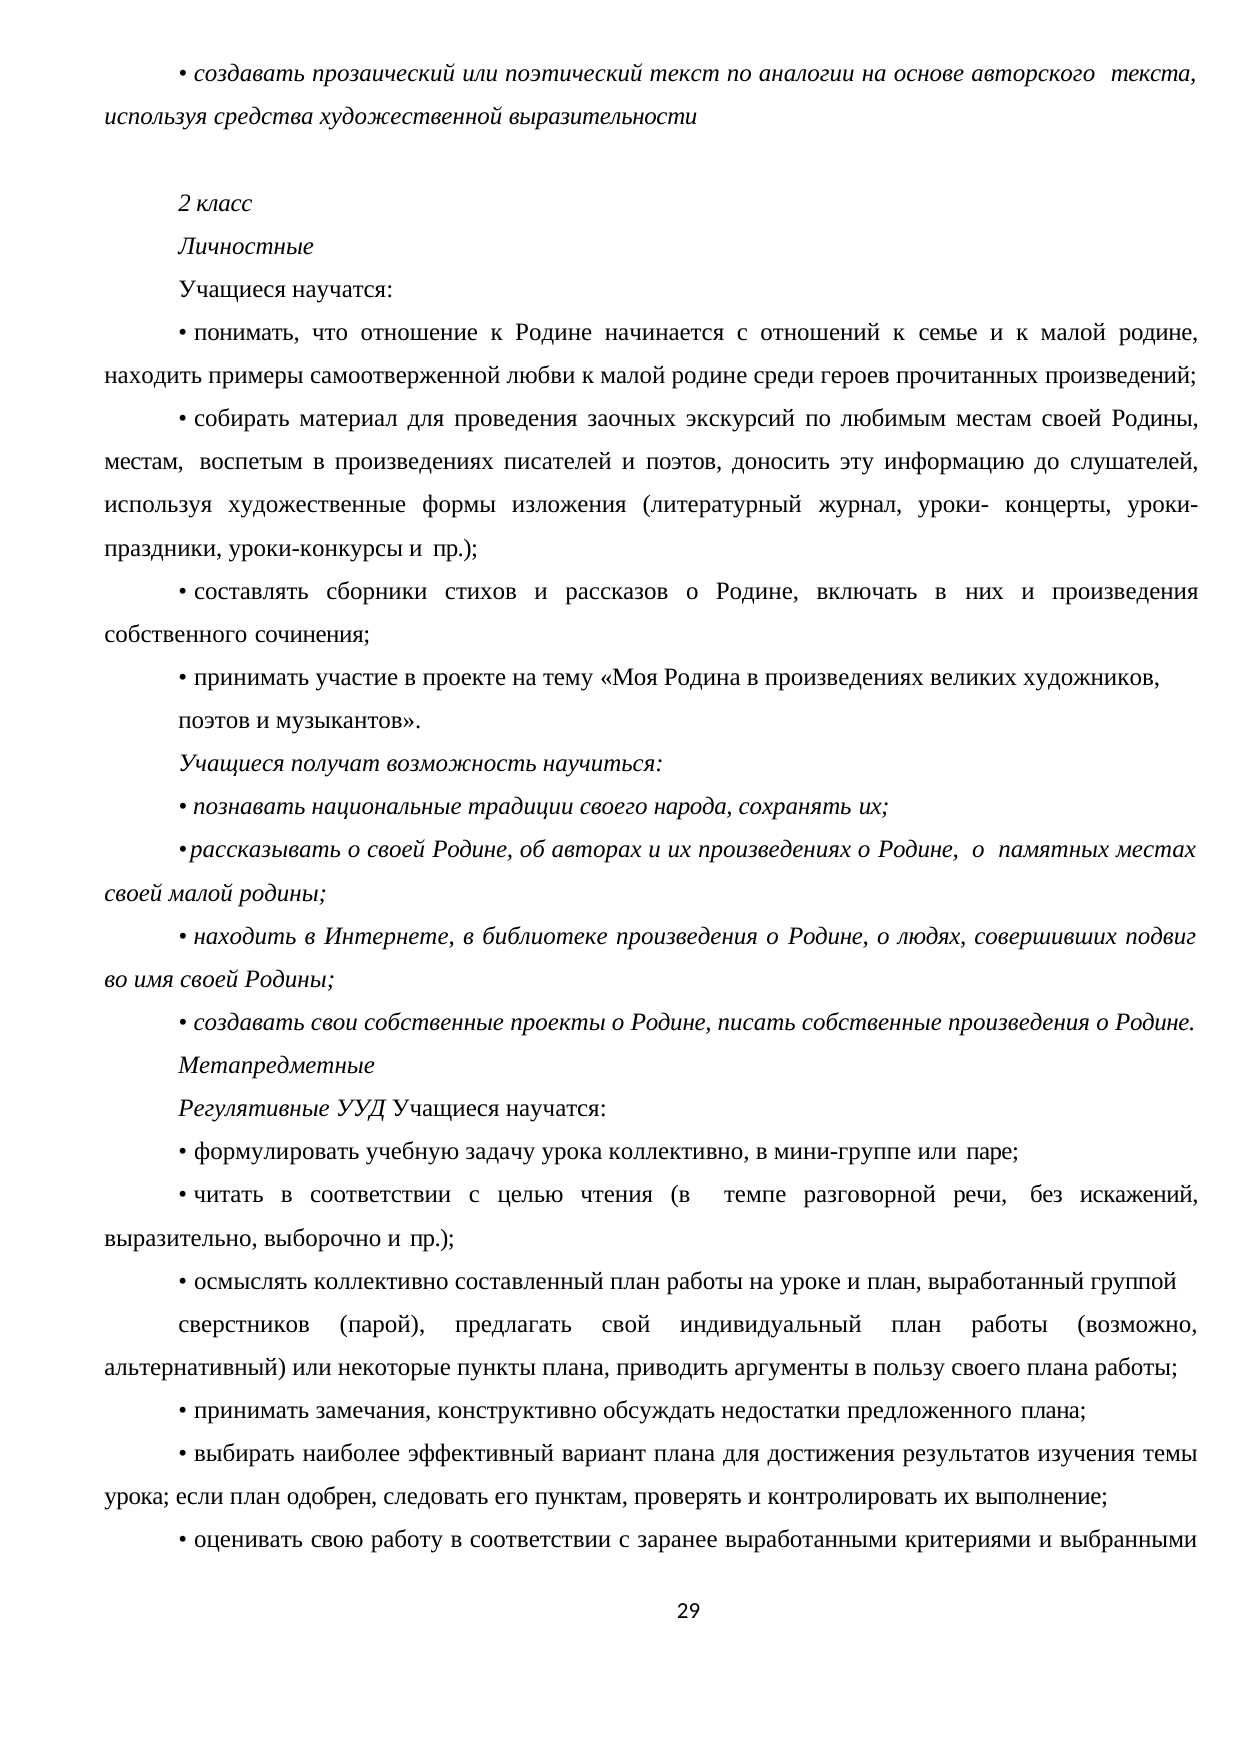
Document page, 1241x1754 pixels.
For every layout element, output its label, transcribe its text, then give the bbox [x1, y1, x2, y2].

list читать в соответствии с целью чтения (в темпе разговорной речи, без искажений, выразительно, выборочно и пр.); [104, 1179, 1198, 1251]
list рассказывать о своей Родине, об авторах и их произведениях о Родине, о памятных местах своей малой родины; [104, 834, 1198, 906]
text сверстников (парой), предлагать свой индивидуальный план работы (возможно, альтернативный) или некоторые пункты плана, приводить аргументы в пользу своего плана работы; [104, 1309, 1198, 1381]
list находить в Интернете, в библиотеке произведения о Родине, о людях, совершивших подвиг во имя своей Родины; [104, 921, 1198, 993]
list выбирать наиболее эффективный вариант плана для достижения результатов изучения темы урока; если план одобрен, следовать его пунктам, проверять и контролировать их выполнение; [104, 1438, 1198, 1510]
list принимать участие в проекте на тему «Моя Родина в произведениях великих художников, [104, 662, 1198, 691]
list понимать, что отношение к Родине начинается с отношений к семье и к малой родине, находить примеры самоотверженной любви к малой родине среди героев прочитанных произведений; [104, 317, 1198, 389]
text Учащиеся научатся: [104, 274, 1198, 303]
list создавать свои собственные проекты о Родине, писать собственные произведения о Родине. [104, 1007, 1198, 1036]
list собирать материал для проведения заочных экскурсий по любимым местам своей Родины, местам, воспетым в произведениях писателей и поэтов, доносить эту информацию до слушателей, используя художественные формы изложения (литературный журнал, уроки- концерты, уроки-праздники, уроки-конкурсы и пр.); [104, 403, 1198, 561]
text Личностные [104, 231, 1198, 259]
text Метапредметные [104, 1050, 1198, 1079]
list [104, 1524, 1198, 1553]
list формулировать учебную задачу урока коллективно, в мини-группе или паре; [104, 1136, 1198, 1165]
list осмыслять коллективно составленный план работы на уроке и план, выработанный группой [104, 1266, 1198, 1294]
text поэтов и музыкантов». [104, 705, 1198, 734]
list создавать прозаический или поэтический текст по аналогии на основе авторского текста, используя средства художественной выразительности [104, 58, 1198, 130]
list составлять сборники стихов и рассказов о Родине, включать в них и произведения собственного сочинения; [104, 576, 1198, 648]
list познавать национальные традиции своего народа, сохранять их; [104, 791, 1198, 820]
text Учащиеся получат возможность научиться: [104, 748, 1198, 777]
text 2 класс [104, 188, 1198, 216]
text Регулятивные УУД Учащиеся научатся: [104, 1093, 1198, 1122]
list принимать замечания, конструктивно обсуждать недостатки предложенного плана; [104, 1395, 1198, 1424]
